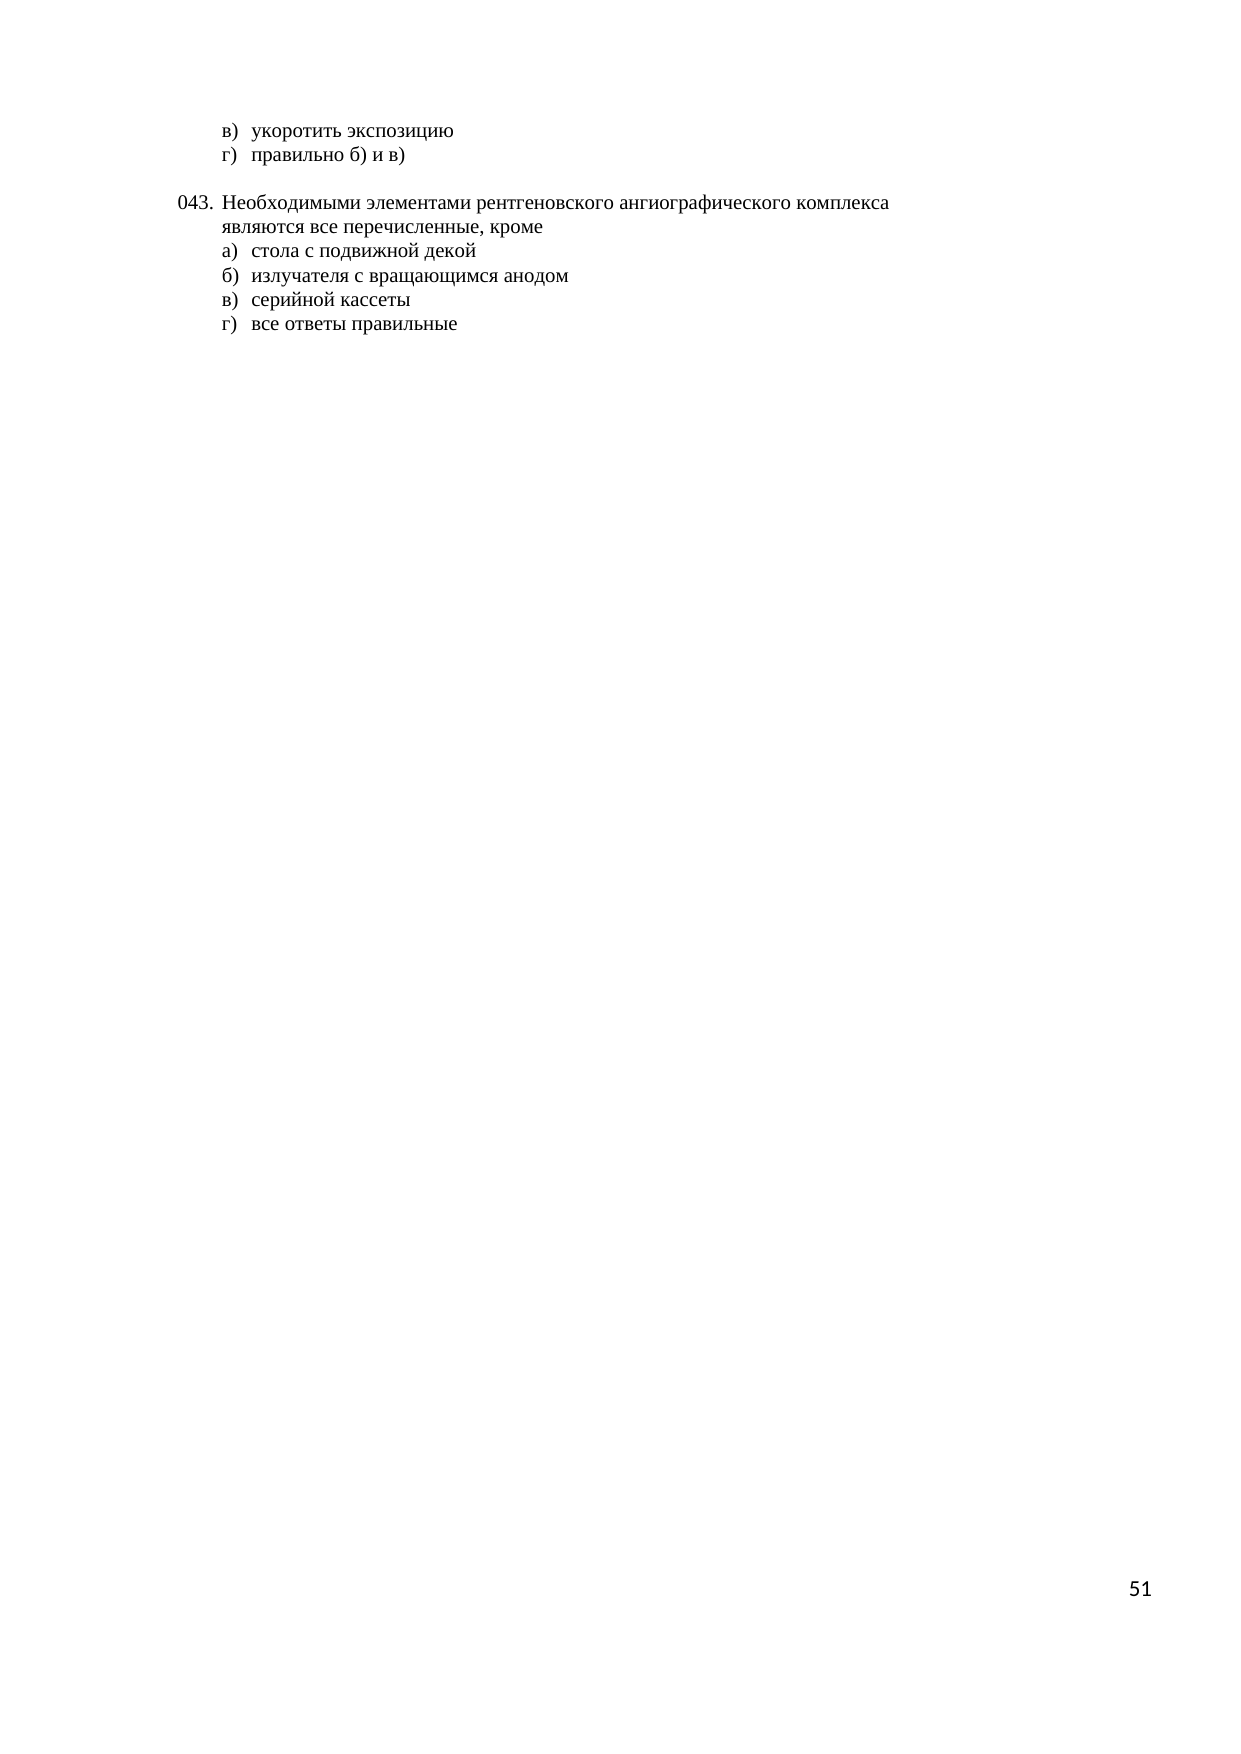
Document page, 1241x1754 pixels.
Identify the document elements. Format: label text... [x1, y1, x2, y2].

text г) правильно б) и в) [177, 142, 1152, 166]
text являются все перечисленные, кроме [177, 214, 1152, 238]
text в) укоротить экспозицию [177, 118, 1152, 142]
text г) все ответы правильные [177, 311, 1152, 335]
text а) стола с подвижной декой [177, 238, 1152, 262]
text в) серийной кассеты [177, 287, 1152, 311]
text б) излучателя с вращающимся анодом [177, 262, 1152, 287]
text 043. Необходимыми элементами рентгеновского ангиографического комплекса [177, 190, 1152, 214]
